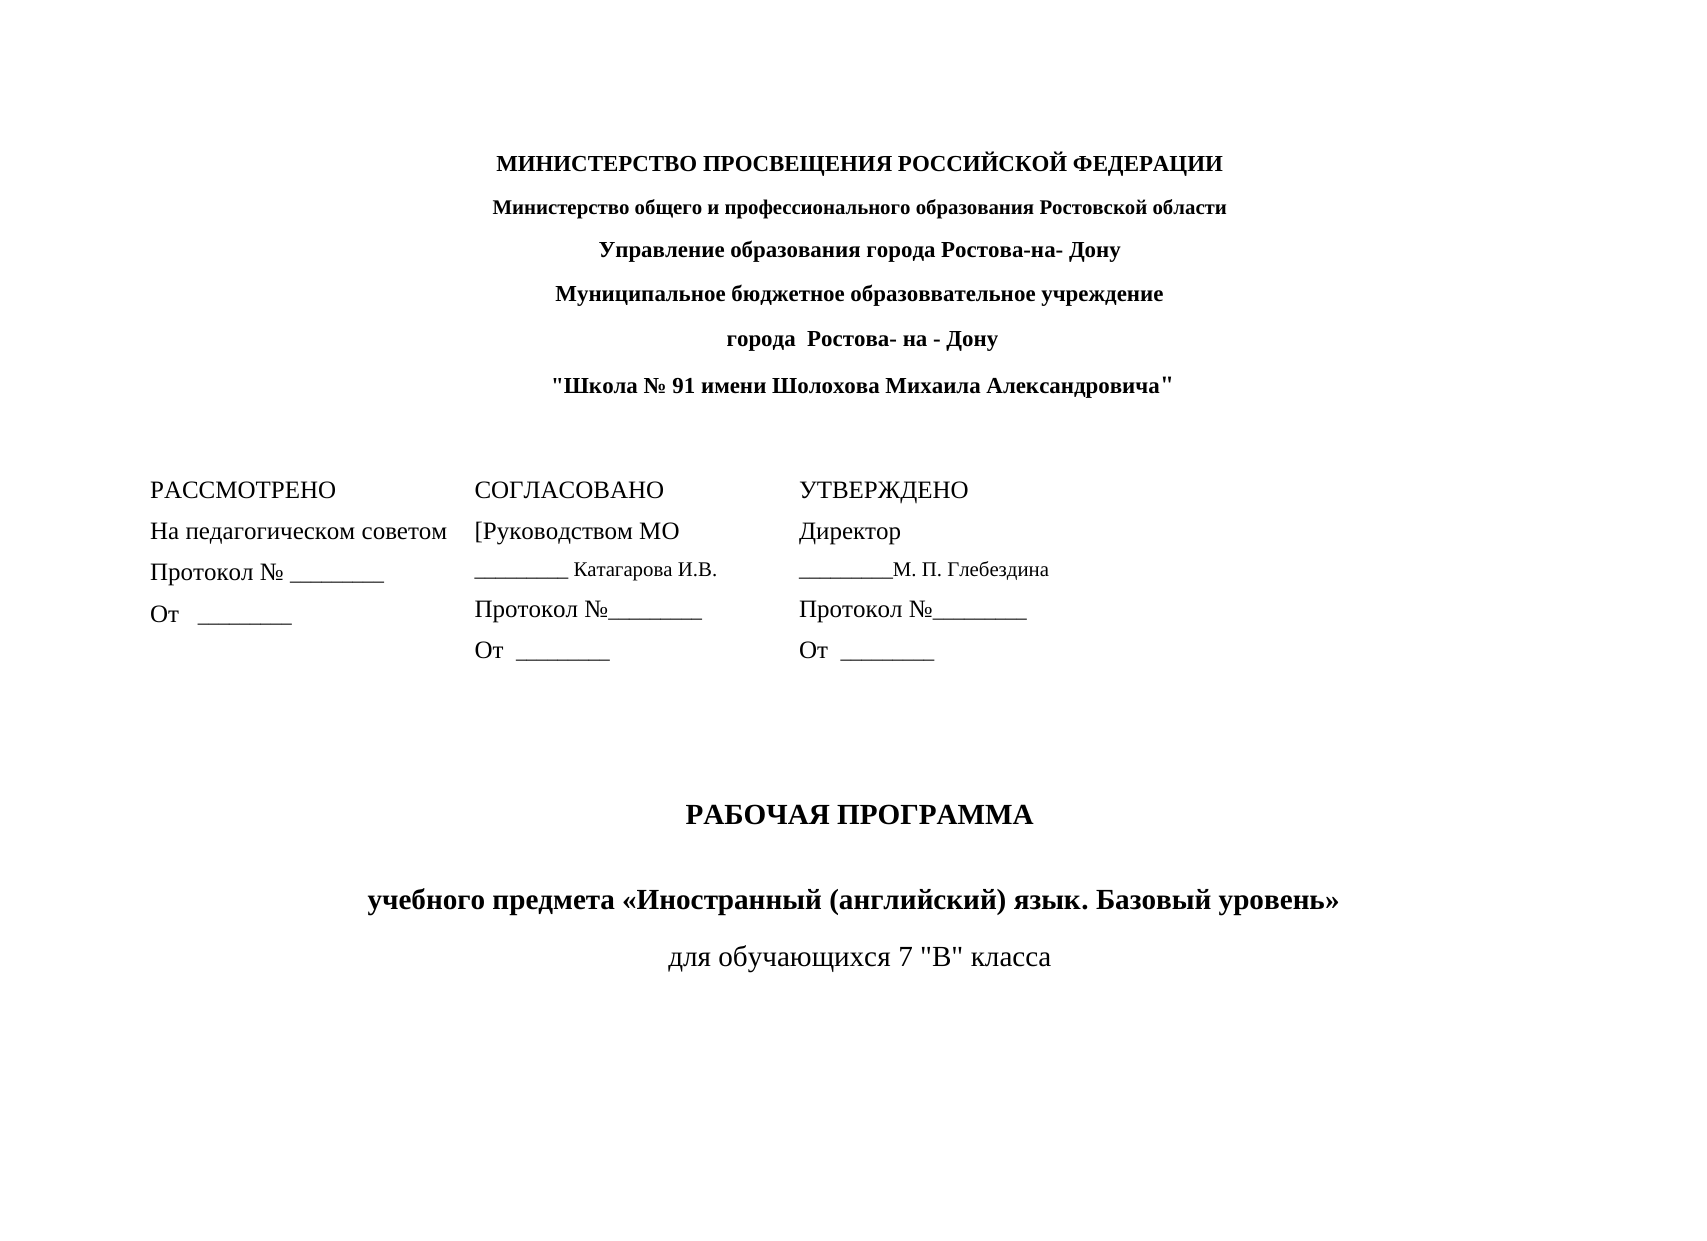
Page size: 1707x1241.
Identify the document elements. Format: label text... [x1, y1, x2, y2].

text учебного предмета «Иностранный (английский) язык. Базовый уровень» [150, 882, 1557, 916]
text для обучающихся 7 "В" класса [162, 939, 1557, 973]
text Управление образования города Ростова-на- Дону [162, 236, 1557, 262]
text города Ростова- на - Дону [162, 325, 1557, 352]
table_header СОГЛАСОВАНО [Руководством МО _________ Катагарова И.В. Протокол №_________ От _________ [463, 475, 788, 713]
table_header УТВЕРЖДЕНО Директор _________М. П. Глебездина Протокол №_________ От _________ [788, 475, 1112, 713]
table_header РАССМОТРЕНО На педагогическом советом Протокол № _________ От _________ [139, 475, 463, 713]
text РАБОЧАЯ ПРОГРАММА [162, 797, 1557, 831]
text Муниципальное бюджетное образоввательное учреждение [162, 280, 1557, 307]
text Министерство общего и профессионального образования Ростовской области [162, 195, 1557, 219]
text "Школа № 91 имени Шолохова Михаила Александровича" [162, 370, 1557, 399]
text МИНИСТЕРСТВО ПРОСВЕЩЕНИЯ РОССИЙСКОЙ ФЕДЕРАЦИИ [162, 150, 1557, 176]
